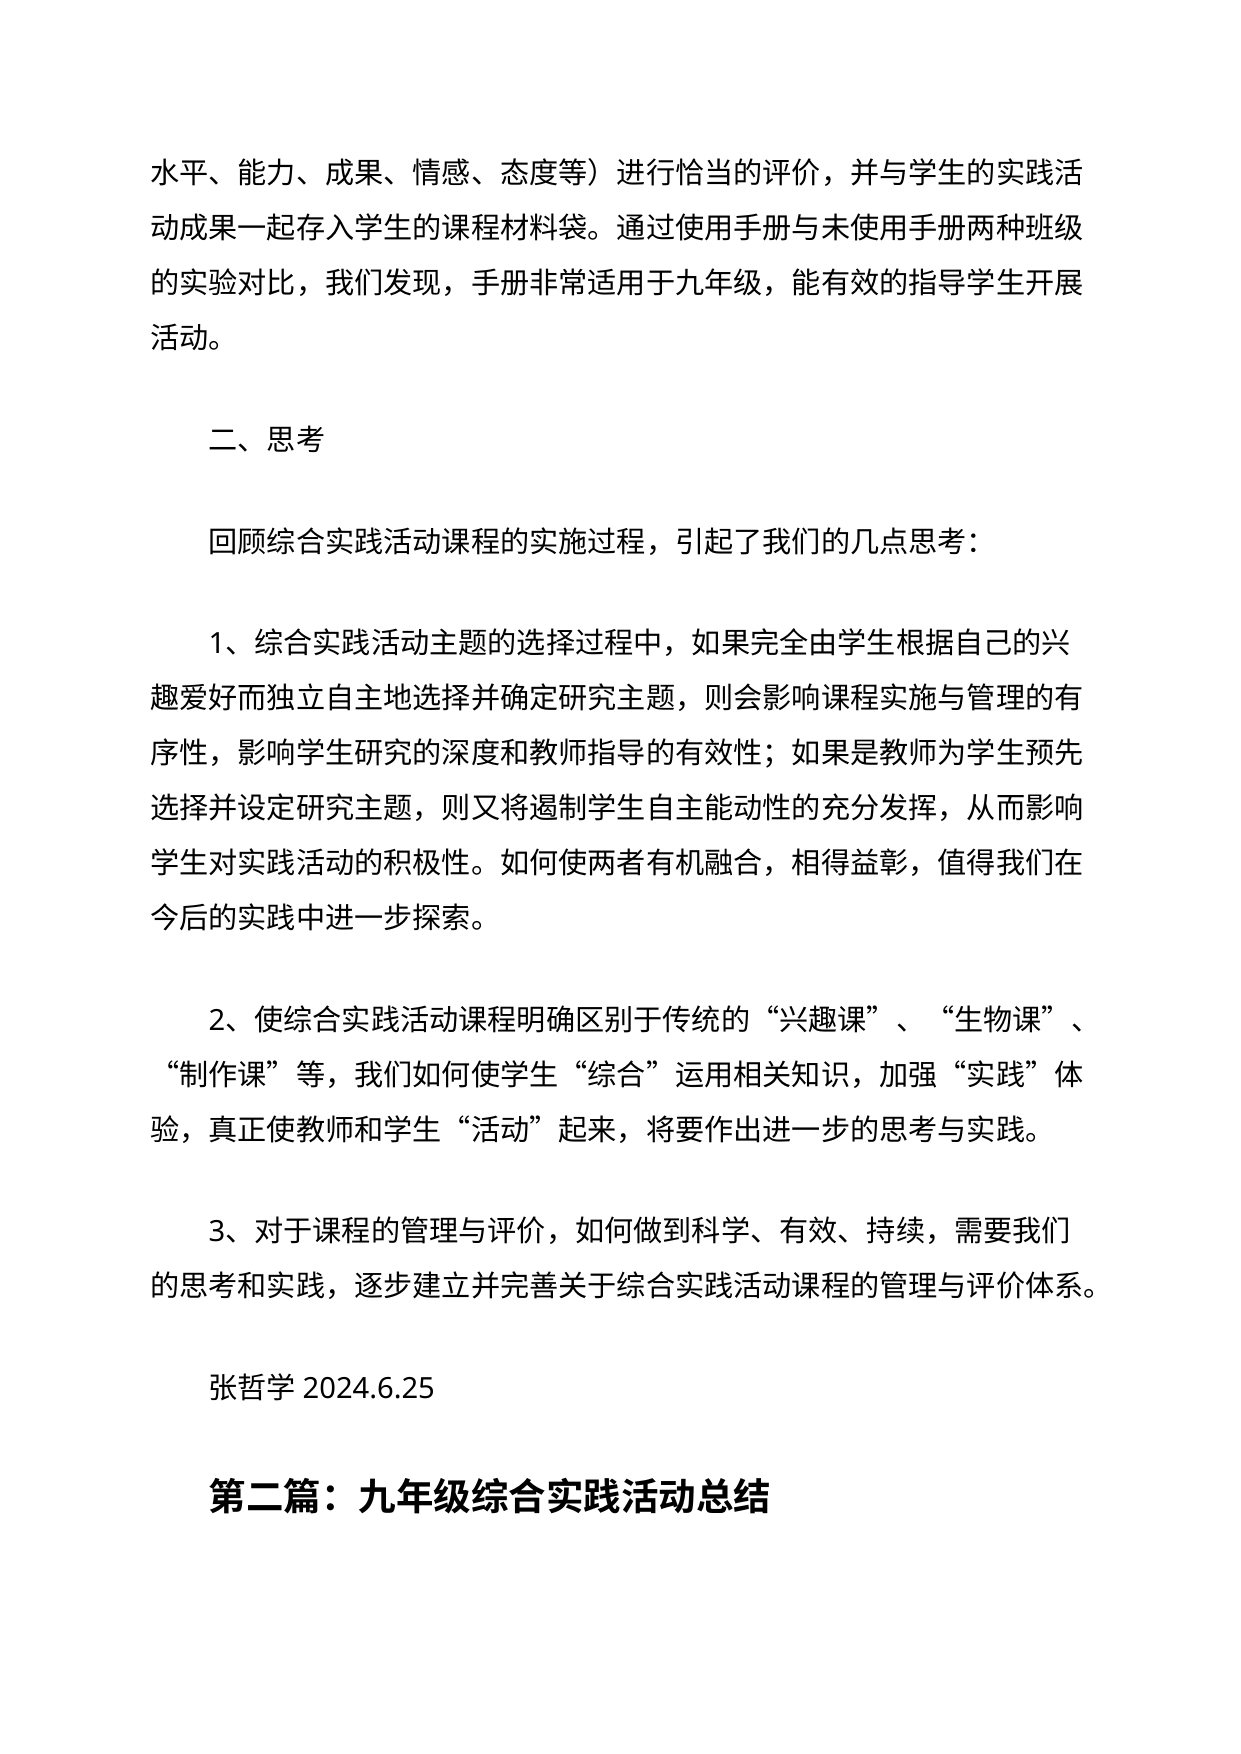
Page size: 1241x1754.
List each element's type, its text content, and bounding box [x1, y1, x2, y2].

text 二、思考 [150, 416, 1090, 459]
text 回顾综合实践活动课程的实施过程，引起了我们的几点思考： [150, 518, 1090, 561]
text 3、对于课程的管理与评价，如何做到科学、有效、持续，需要我们的思考和实践，逐步建立并完善关于综合实践活动课程的管理与评价体系。 [150, 1208, 1090, 1305]
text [150, 150, 1090, 357]
text 张哲学 2024.6.25 [150, 1365, 1090, 1407]
text 第二篇：九年级综合实践活动总结 [150, 1467, 1090, 1521]
text 2、使综合实践活动课程明确区别于传统的“兴趣课”、“生物课”、“制作课”等，我们如何使学生“综合”运用相关知识，加强“实践”体验，真正使教师和学生“活动”起来，将要作出进一步的思考与实践。 [150, 996, 1090, 1148]
text 1、综合实践活动主题的选择过程中，如果完全由学生根据自己的兴趣爱好而独立自主地选择并确定研究主题，则会影响课程实施与管理的有序性，影响学生研究的深度和教师指导的有效性；如果是教师为学生预先选择并设定研究主题，则又将遏制学生自主能动性的充分发挥，从而影响学生对实践活动的积极性。如何使两者有机融合，相得益彰，值得我们在今后的实践中进一步探索。 [150, 620, 1090, 937]
